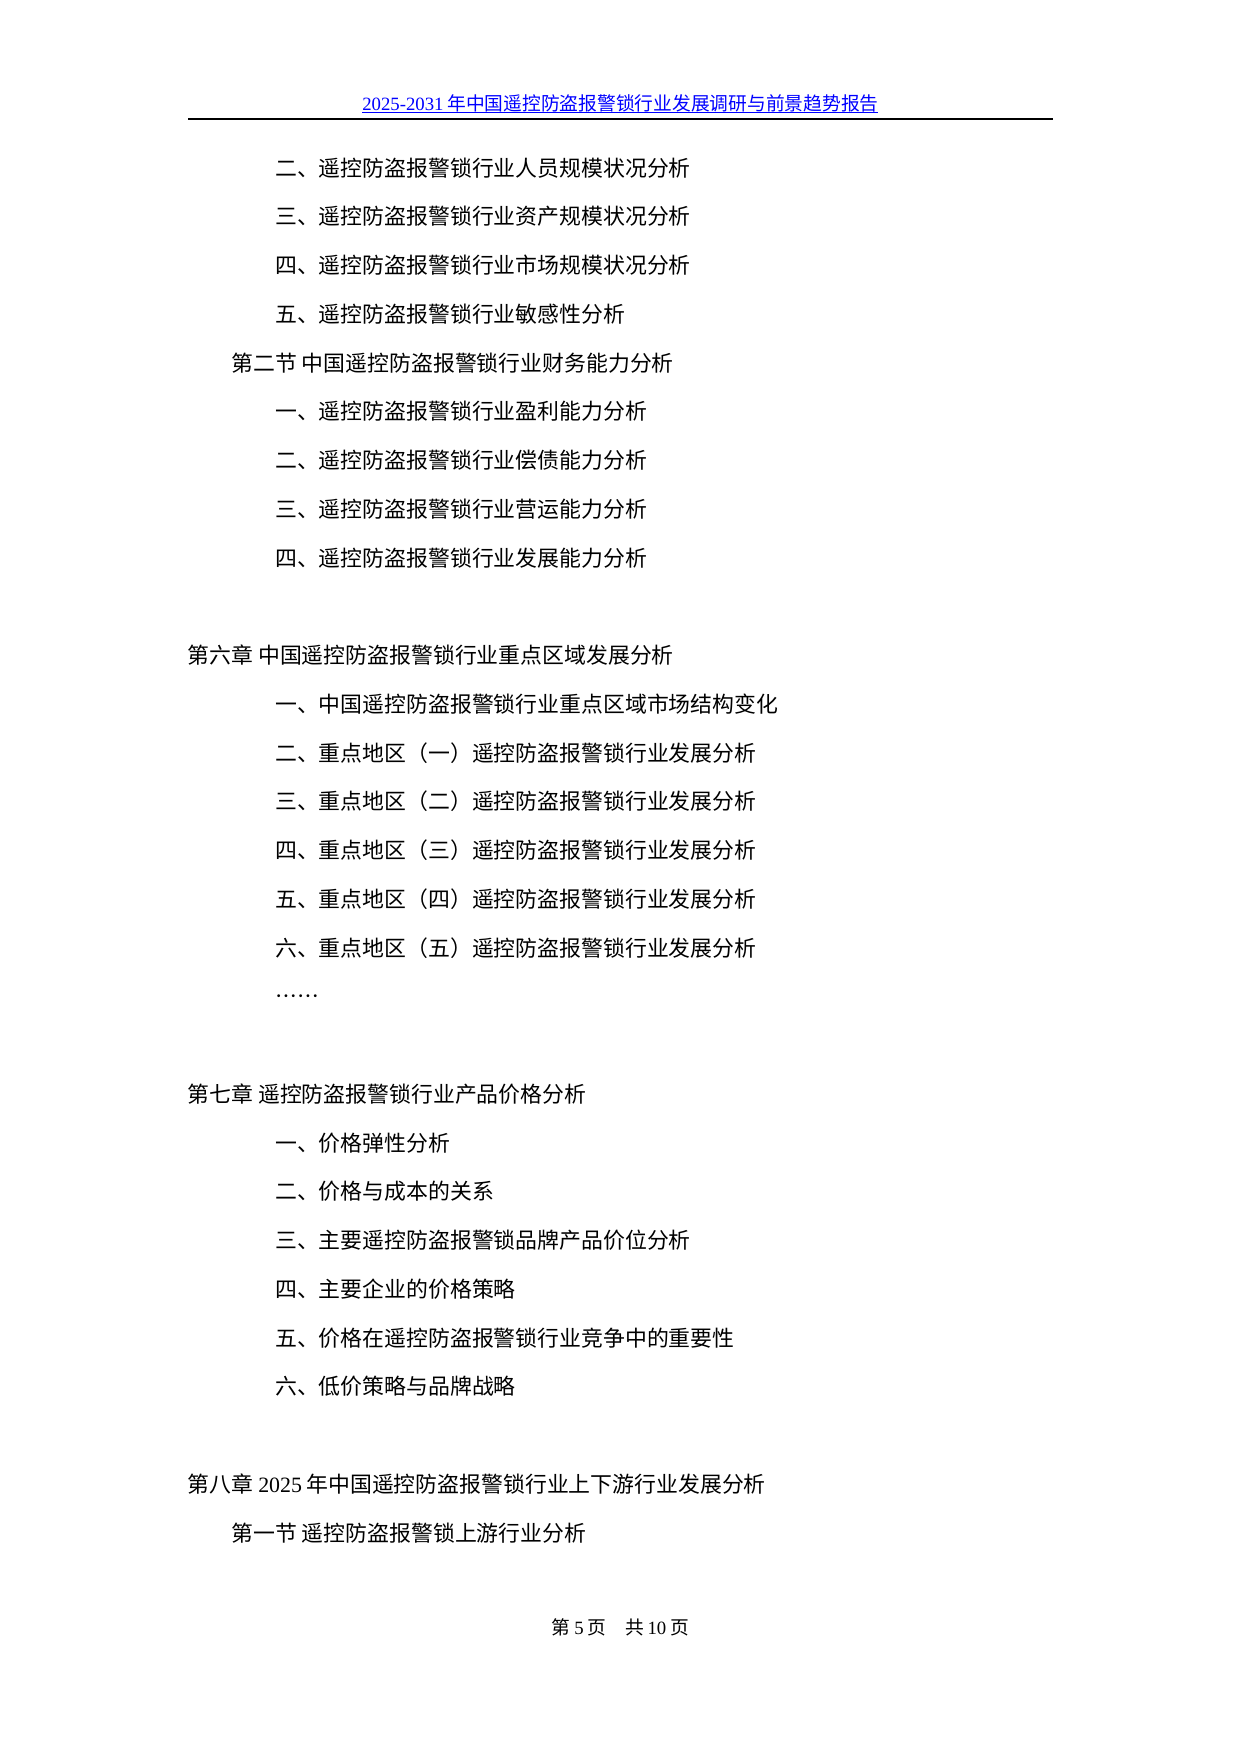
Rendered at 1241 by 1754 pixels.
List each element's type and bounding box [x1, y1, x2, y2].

text [187, 150, 1053, 1548]
